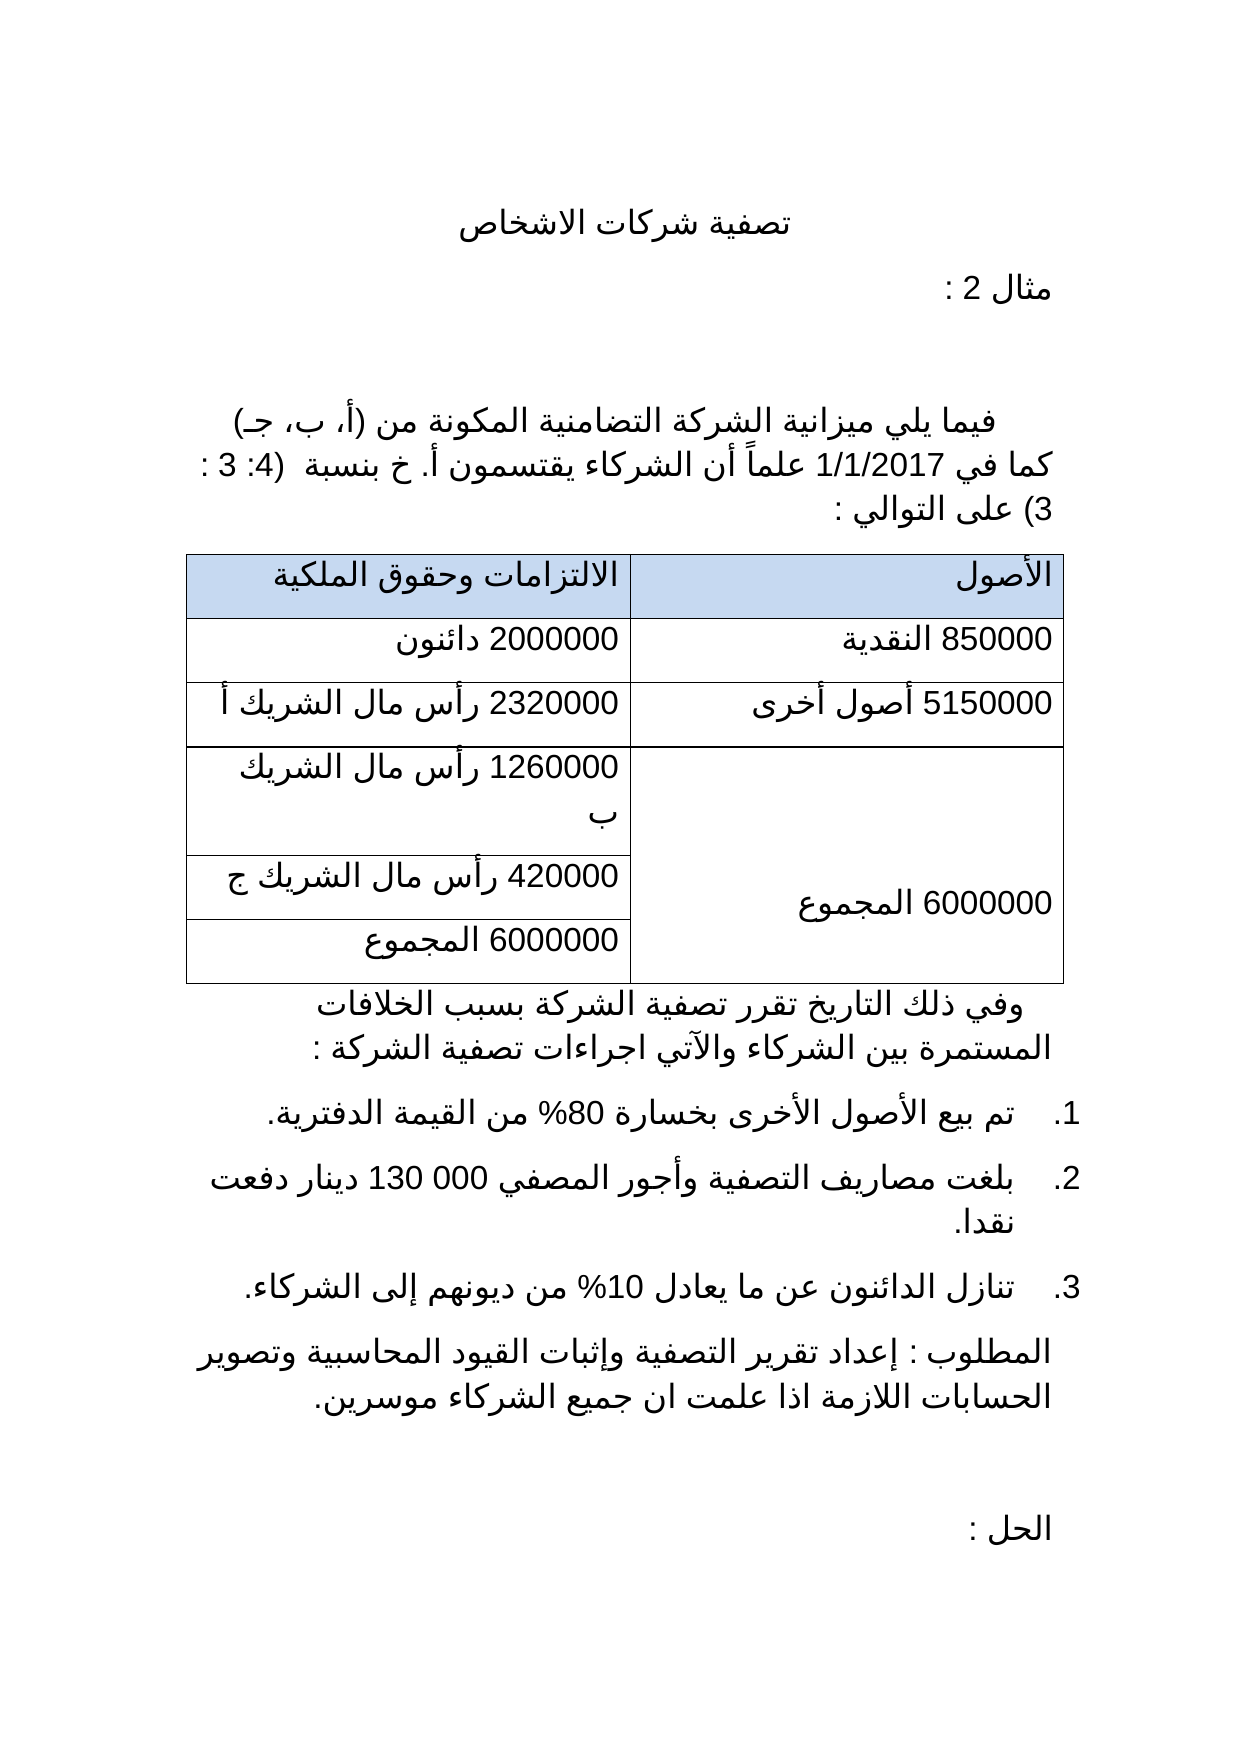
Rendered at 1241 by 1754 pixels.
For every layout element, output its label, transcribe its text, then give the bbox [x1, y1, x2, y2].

table_cell 2000000 دائنون [187, 619, 630, 682]
list بلغت مصاريف التصفية وأجور المصفي 000 130 دينار دفعت نقدا. [187, 1158, 1053, 1241]
text تصفية شركات الاشخاص [187, 203, 1053, 241]
table_cell 420000 رأس مال الشريك ج [187, 856, 630, 919]
text فيما يلي ميزانية الشركة التضامنية المكونة من (أ، ب، جـ) كما في 1/1/2017 علماً أن الشركاء يقتسمون أ. خ بنسبة (4: 3 : 3) على التوالي : [187, 401, 1053, 527]
table_cell 1260000 رأس مال الشريك ب [187, 748, 630, 855]
list تم بيع الأصول الأخرى بخسارة 80% من القيمة الدفترية. [187, 1093, 1053, 1132]
table_cell 5150000 أصول أخرى [631, 683, 1063, 746]
list تنازل الدائنون عن ما يعادل 10% من ديونهم إلى الشركاء. [187, 1267, 1053, 1306]
table_cell 6000000 المجموع [631, 748, 1063, 983]
table_cell 2320000 رأس مال الشريك أ [187, 683, 630, 746]
table_header الالتزامات وحقوق الملكية [187, 555, 630, 618]
text المطلوب : إعداد تقرير التصفية وإثبات القيود المحاسبية وتصوير الحسابات اللازمة اذا علمت ان جميع الشركاء موسرين. [187, 1332, 1053, 1415]
text وفي ذلك التاريخ تقرر تصفية الشركة بسبب الخلافات المستمرة بين الشركاء والآتي اجراءات تصفية الشركة : [187, 984, 1053, 1067]
text الحل : [187, 1509, 1053, 1548]
table_header الأصول [631, 555, 1063, 618]
table_cell 6000000 المجموع [187, 920, 630, 983]
text مثال 2 : [187, 268, 1053, 306]
table_cell 850000 النقدية [631, 619, 1063, 682]
